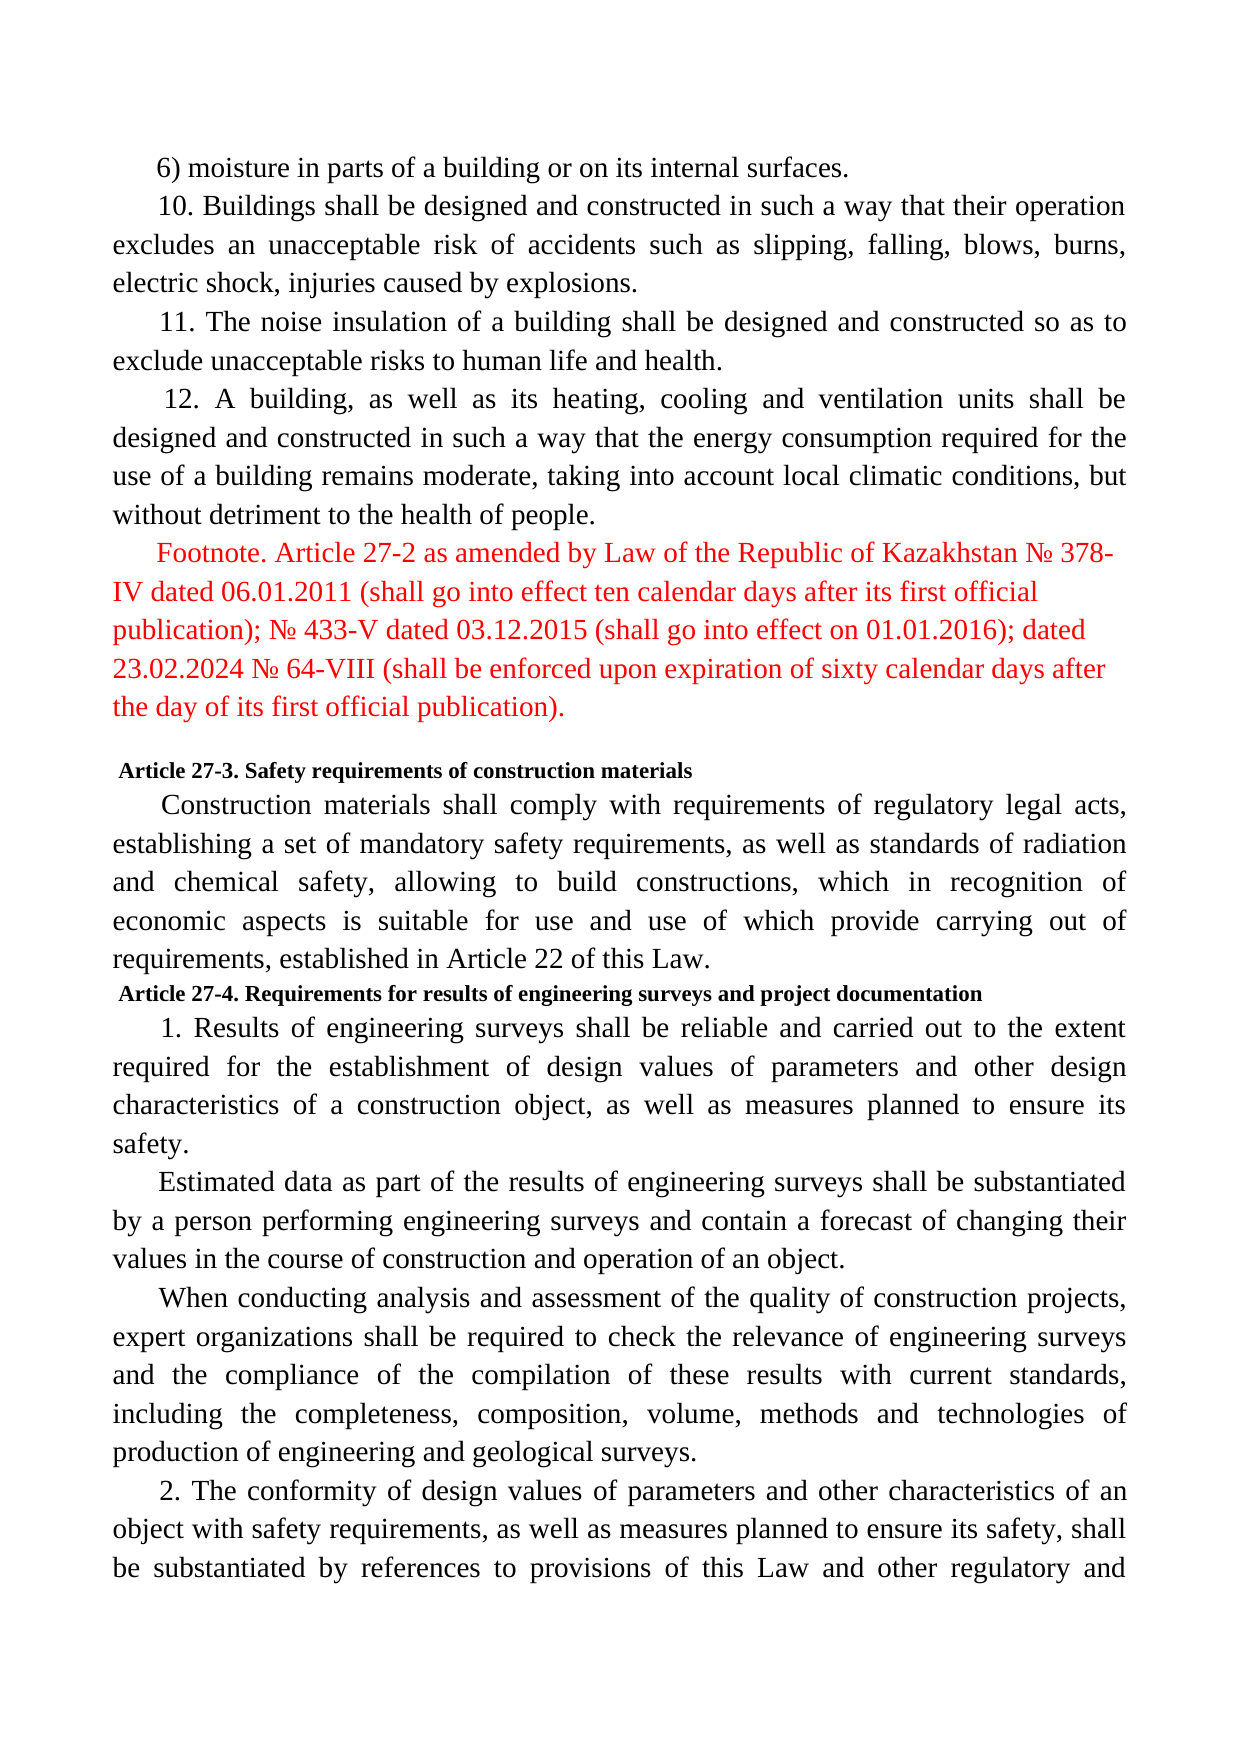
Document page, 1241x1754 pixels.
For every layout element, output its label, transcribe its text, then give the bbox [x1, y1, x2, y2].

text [112, 1473, 1128, 1583]
text 10. Buildings shall be designed and constructed in such a way that their operation excludes an unacceptable risk of accidents such as slipping, falling, blows, burns, electric shock, injuries caused by explosions. [112, 188, 1128, 299]
text 6) moisture in parts of a building or on its internal surfaces. [112, 150, 1128, 183]
text 11. The noise insulation of a building shall be designed and constructed so as to exclude unacceptable risks to human life and health. [112, 304, 1128, 376]
text Article 27-4. Requirements for results of engineering surveys and project documentation [112, 980, 1128, 1006]
text Estimated data as part of the results of engineering surveys shall be substantiated by a person performing engineering surveys and contain a forecast of changing their values ​​in the course of construction and operation of an object. [112, 1164, 1128, 1275]
text Article 27-3. Safety requirements of construction materials [112, 757, 1128, 783]
text When conducting analysis and assessment of the quality of construction projects, expert organizations shall be required to check the relevance of engineering surveys and the compliance of the compilation of these results with current standards, including the completeness, composition, volume, methods and technologies of production of engineering and geological surveys. [112, 1280, 1128, 1468]
text Construction materials shall comply with requirements of regulatory legal acts, establishing a set of mandatory safety requirements, as well as standards of radiation and chemical safety, allowing to build constructions, which in recognition of economic aspects is suitable for use and use of which provide carrying out of requirements, established in Article 22 of this Law. [112, 787, 1128, 975]
text Footnote. Article 27-2 as amended by Law of the Republic of Kazakhstan № 378-IV dated 06.01.2011 (shall go into effect ten calendar days after its first official publication); № 433-V dated 03.12.2015 (shall go into effect on 01.01.2016); dated 23.02.2024 № 64-VIII (shall be enforced upon expiration of sixty calendar days after the day of its first official publication). [112, 535, 1128, 753]
text 1. Results of engineering surveys shall be reliable and carried out to the extent required for the establishment of design values of parameters and other design characteristics of a construction object, as well as measures planned to ensure its safety. [112, 1010, 1128, 1159]
text 12. A building, as well as its heating, cooling and ventilation units shall be designed and constructed in such a way that the energy consumption required for the use of a building remains moderate, taking into account local climatic conditions, but without detriment to the health of people. [112, 381, 1128, 530]
